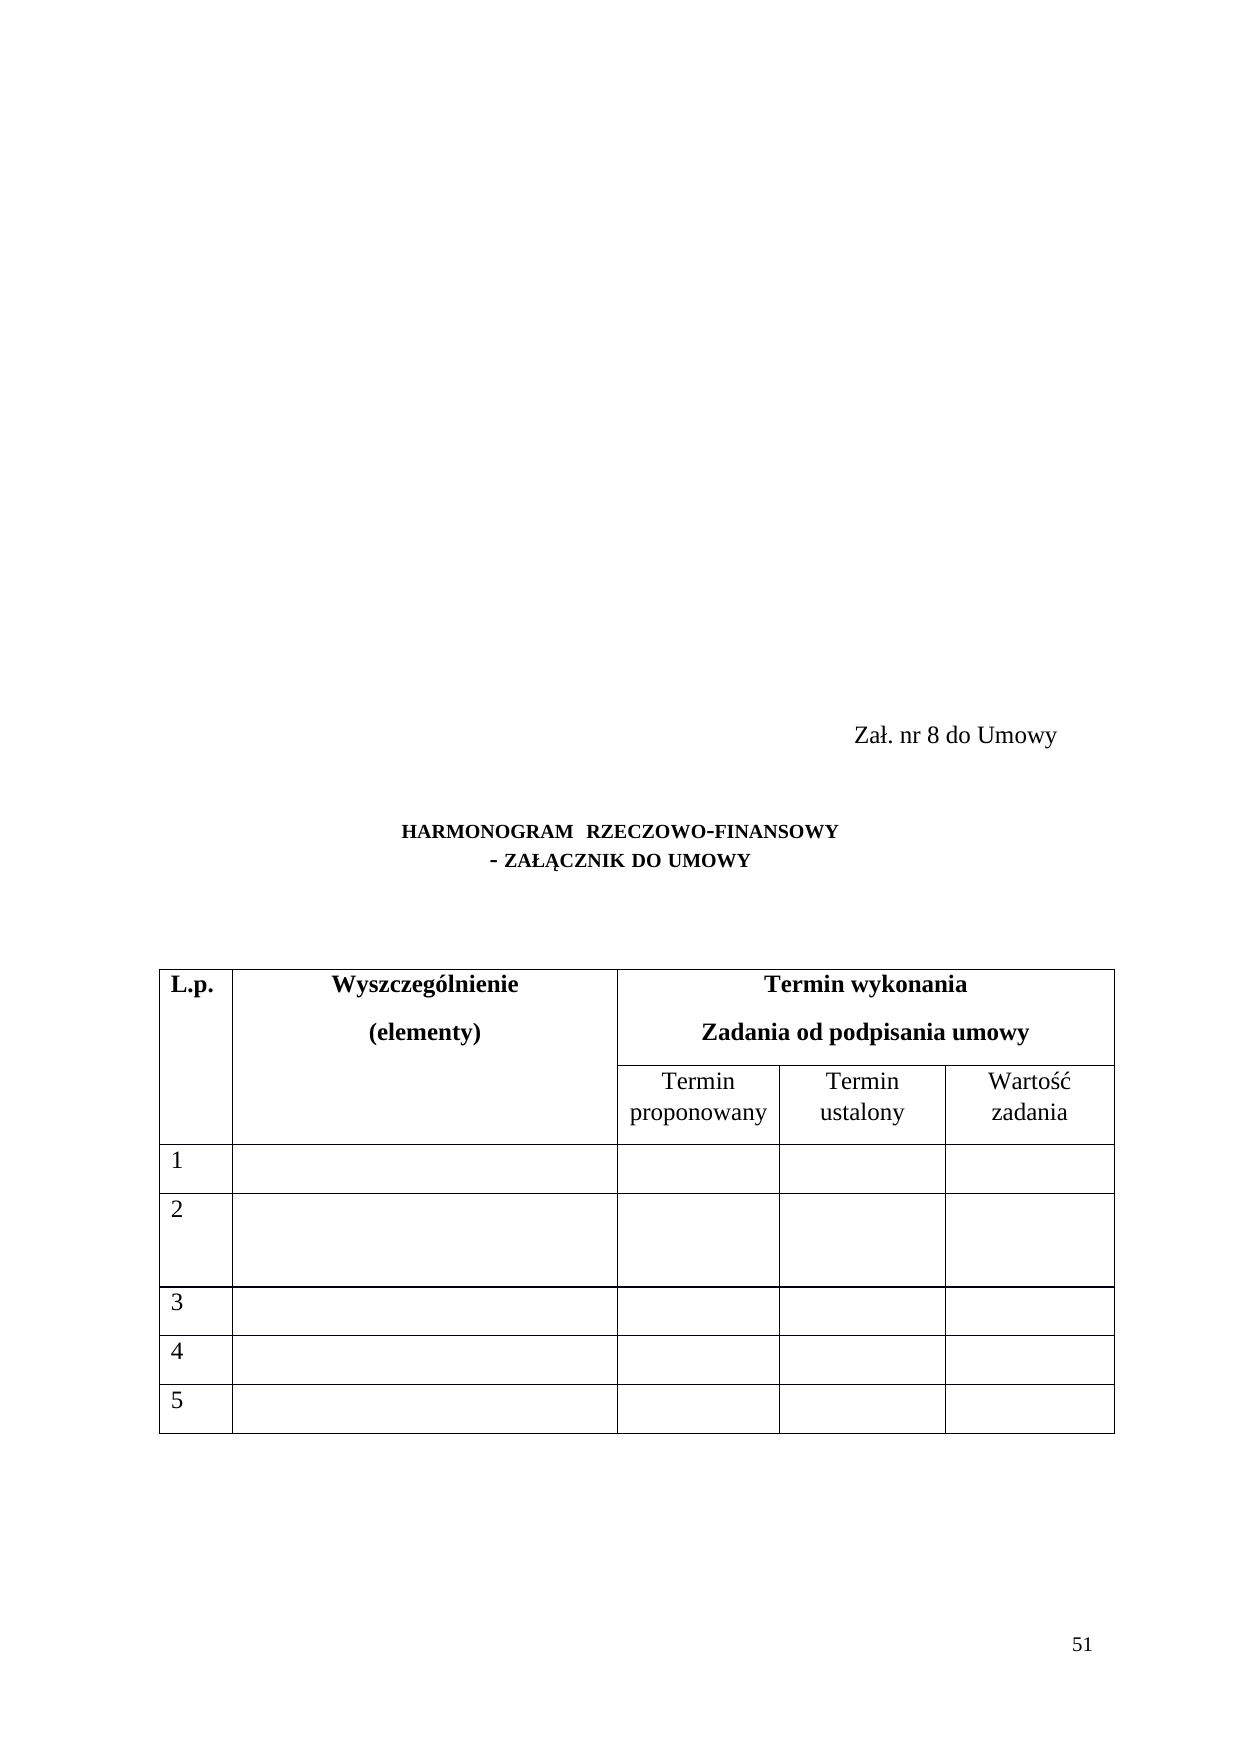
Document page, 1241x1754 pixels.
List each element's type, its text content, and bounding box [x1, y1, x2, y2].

table_cell [780, 1194, 945, 1286]
table_cell [618, 1288, 779, 1335]
text harmonogram rzeczowo-finansowy [148, 816, 1093, 844]
table_cell [780, 1288, 945, 1335]
table_cell 2 [160, 1194, 232, 1286]
text - załącznik do umowy [148, 844, 1093, 873]
table_cell Termin proponowany [618, 1066, 779, 1144]
table_cell [233, 1288, 617, 1335]
table_cell [780, 1145, 945, 1193]
table_cell [618, 1336, 779, 1384]
table_header Termin wykonania Zadania od podpisania umowy [618, 970, 1114, 1065]
table_cell [618, 1385, 779, 1433]
table_cell [233, 1145, 617, 1193]
table_cell [946, 1194, 1114, 1286]
table_cell Wartość zadania [946, 1066, 1114, 1144]
table_cell [946, 1336, 1114, 1384]
table_cell [233, 1194, 617, 1286]
table_cell [233, 1385, 617, 1433]
table_cell 5 [160, 1385, 232, 1433]
table_cell [618, 1145, 779, 1193]
table_cell Termin ustalony [780, 1066, 945, 1144]
table_header L.p. [160, 970, 232, 1144]
table_cell [946, 1288, 1114, 1335]
table_cell [780, 1385, 945, 1433]
table_cell [780, 1336, 945, 1384]
text Zał. nr 8 do Umowy [148, 720, 1093, 749]
table_cell [946, 1145, 1114, 1193]
table_cell [233, 1336, 617, 1384]
table_cell 1 [160, 1145, 232, 1193]
table_cell [946, 1385, 1114, 1433]
table_cell 4 [160, 1336, 232, 1384]
table_cell 3 [160, 1288, 232, 1335]
table_header Wyszczególnienie (elementy) [233, 970, 617, 1144]
table_cell [618, 1194, 779, 1286]
